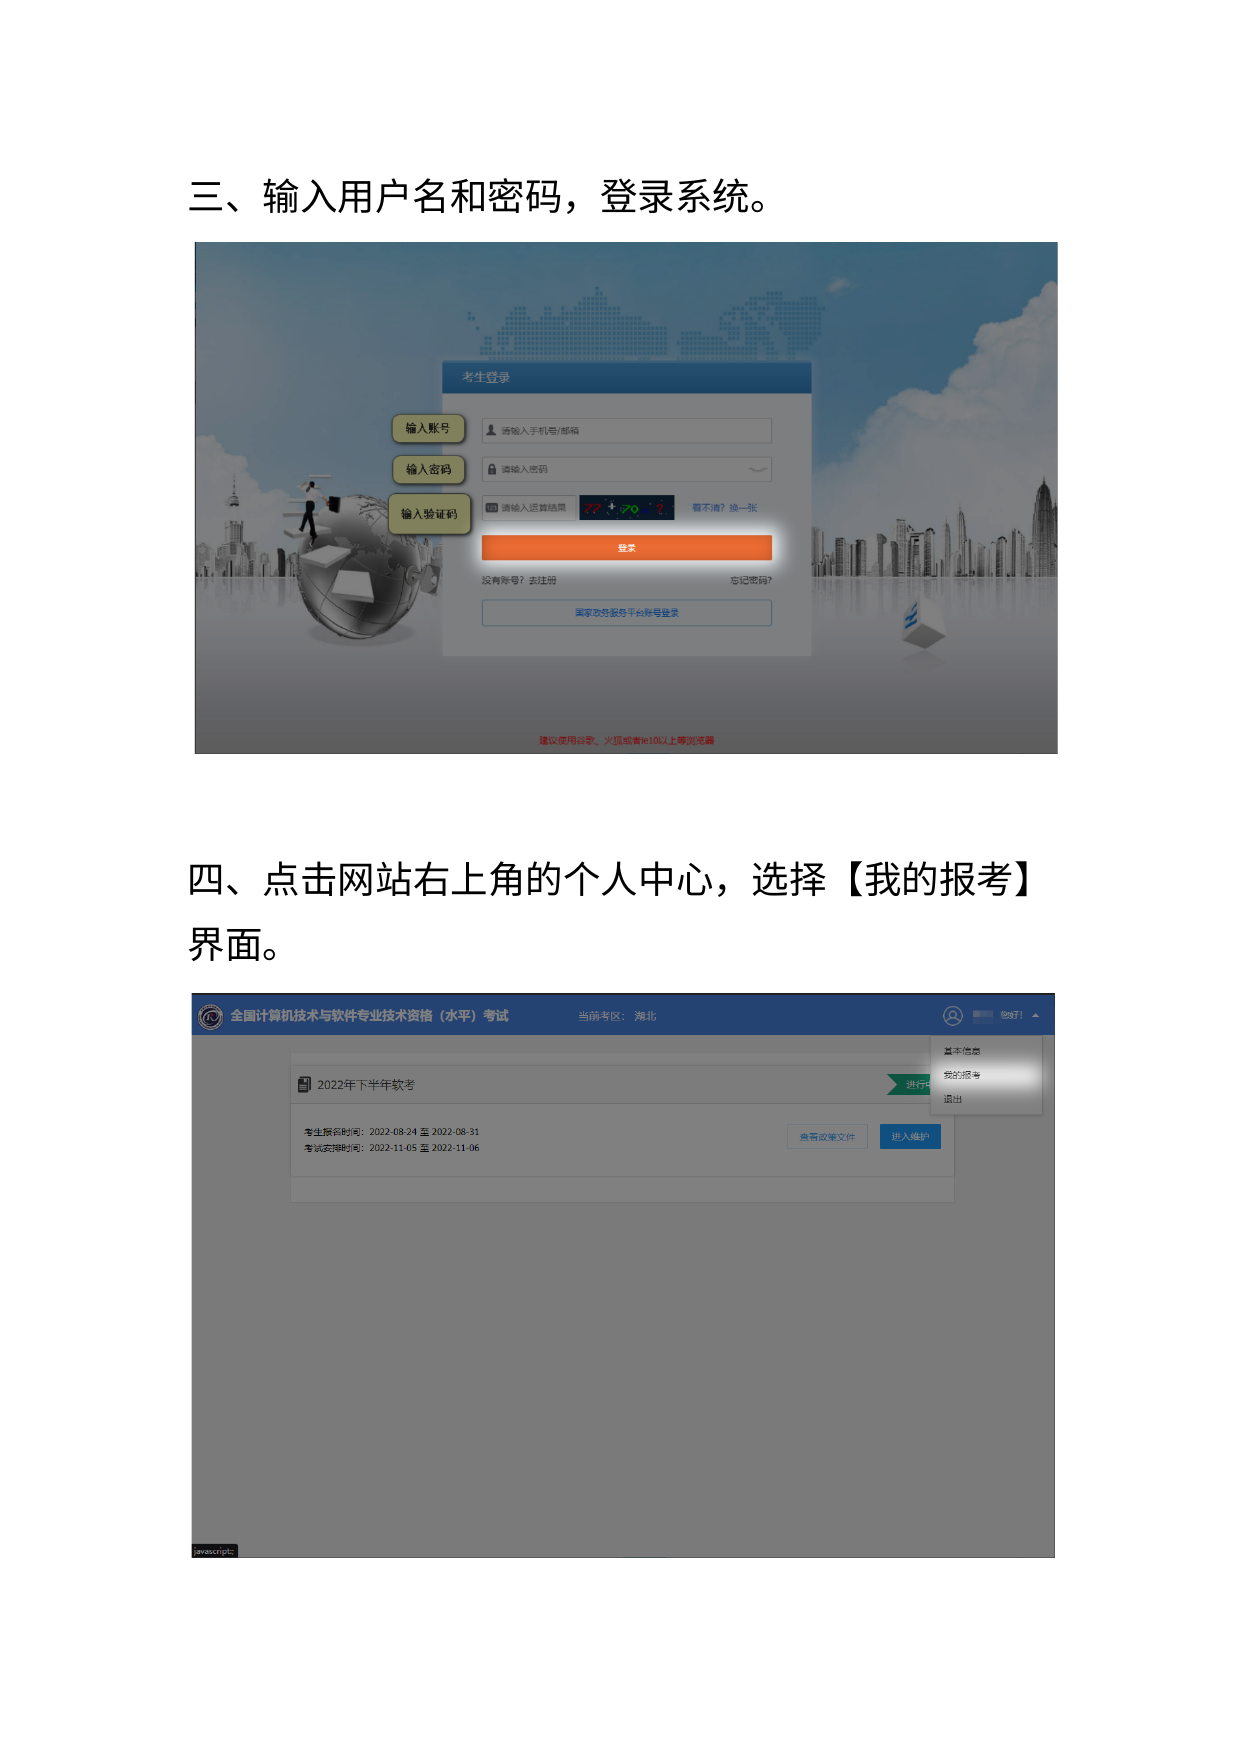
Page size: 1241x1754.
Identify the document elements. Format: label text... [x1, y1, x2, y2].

list 点击网站右上角的个人中心，选择【我的报考】界面。 [187, 844, 1053, 974]
picture [191, 993, 1055, 1558]
picture [194, 242, 1058, 754]
list 输入用户名和密码，登录系统。 [187, 162, 1053, 227]
